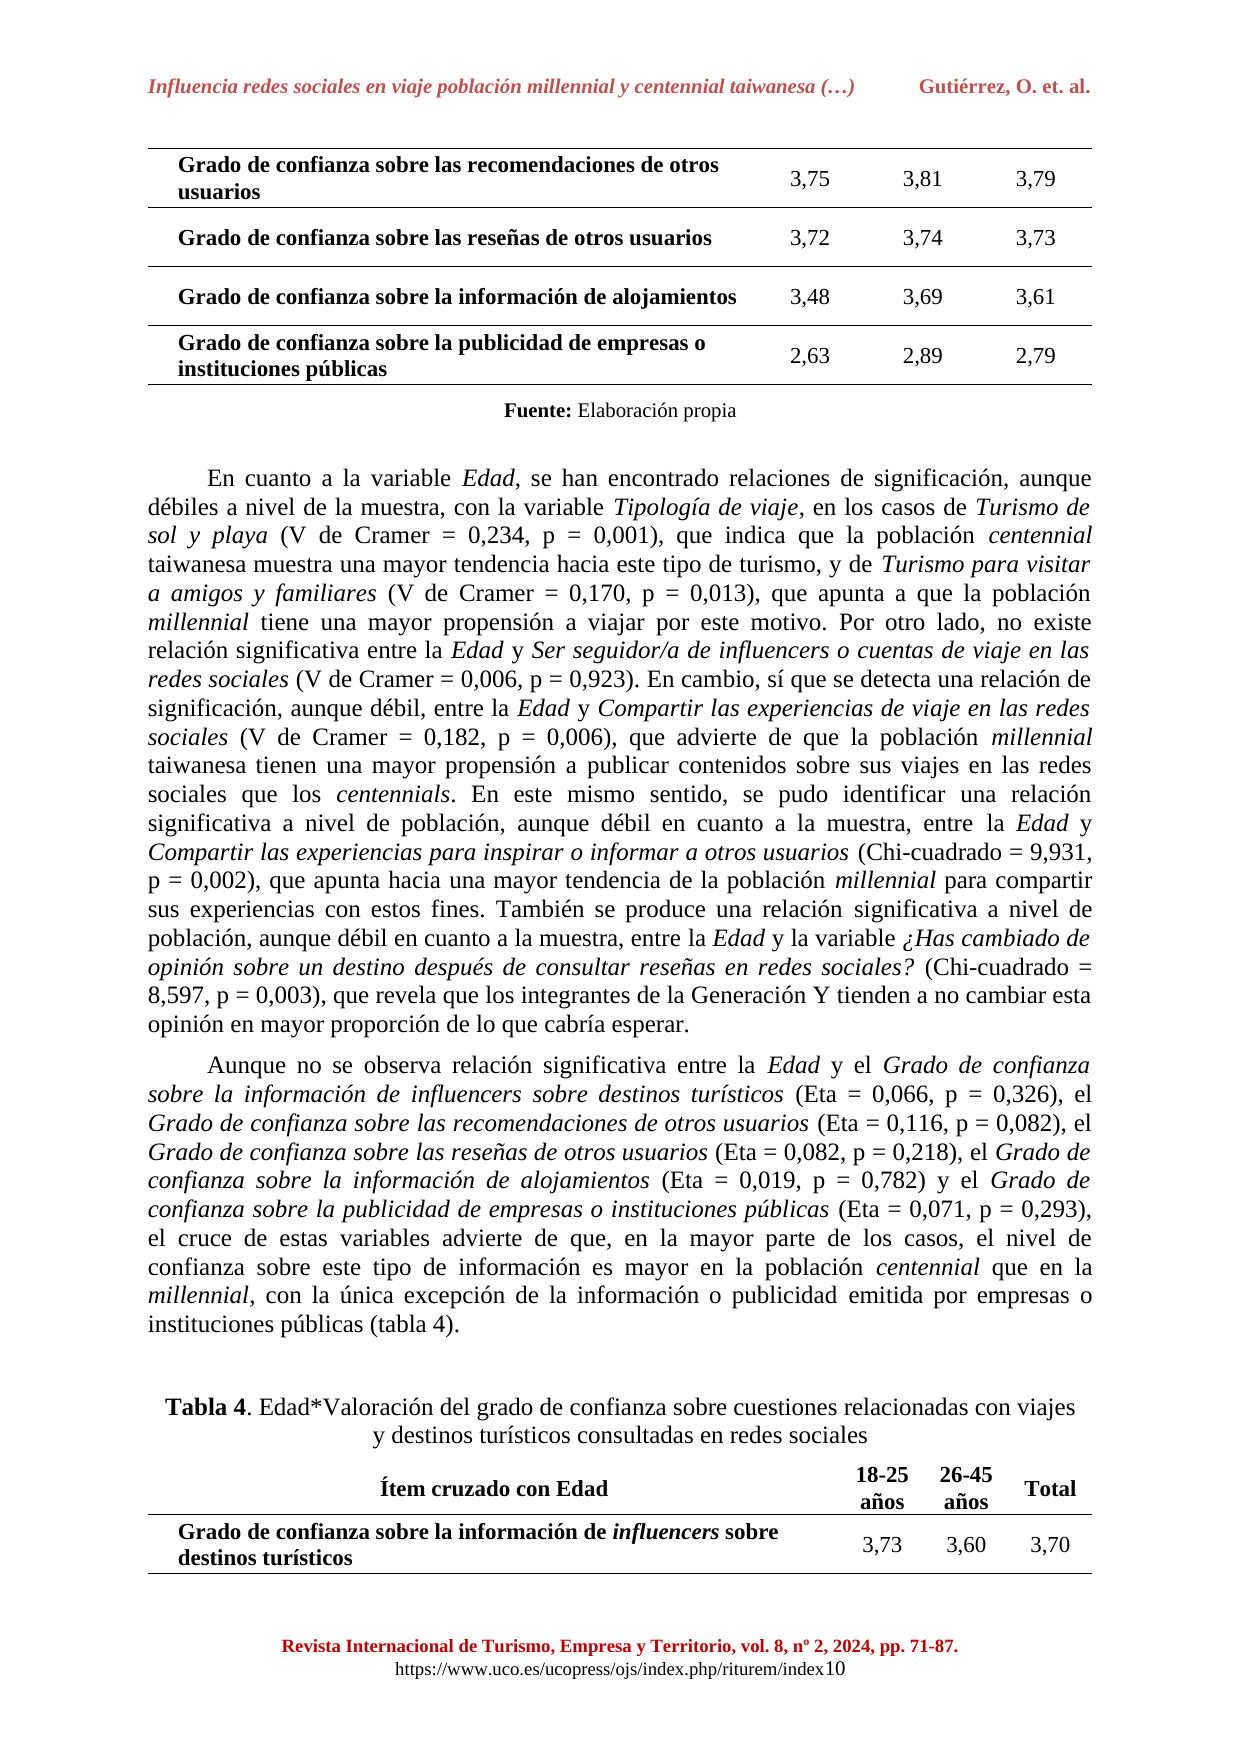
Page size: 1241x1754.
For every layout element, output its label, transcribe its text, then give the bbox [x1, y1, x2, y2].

table_cell 3,70 [1008, 1515, 1092, 1573]
table_cell 3,69 [866, 267, 979, 325]
table_cell 3,73 [979, 208, 1092, 266]
text Aunque no se observa relación significativa entre la Edad y el Grado de confianza sobre la información de influencers sobre destinos turísticos (Eta = 0,066, p = 0,326), el Grado de confianza sobre las recomendaciones de otros usuarios (Eta = 0,116, p = 0,082), el Grado de confianza sobre las reseñas de otros usuarios (Eta = 0,082, p = 0,218), el Grado de confianza sobre la información de alojamientos (Eta = 0,019, p = 0,782) y el Grado de confianza sobre la publicidad de empresas o instituciones públicas (Eta = 0,071, p = 0,293), el cruce de estas variables advierte de que, en la mayor parte de los casos, el nivel de confianza sobre este tipo de información es mayor en la población centennial que en la millennial, con la única excepción de la información o publicidad emitida por empresas o instituciones públicas (tabla 4). [148, 1050, 1092, 1338]
table_cell 3,60 [924, 1515, 1008, 1573]
table_cell 3,48 [753, 267, 866, 325]
table_cell 3,81 [866, 149, 979, 207]
table_cell 3,79 [979, 149, 1092, 207]
table_cell Grado de confianza sobre las recomendaciones de otros usuarios [148, 149, 753, 207]
table_cell Grado de confianza sobre las reseñas de otros usuarios [148, 208, 753, 266]
table_cell 3,61 [979, 267, 1092, 325]
table_cell 3,73 [840, 1515, 924, 1573]
table_cell 2,79 [979, 326, 1092, 384]
table_cell 2,89 [866, 326, 979, 384]
table_cell Grado de confianza sobre la información de influencers sobre destinos turísticos [148, 1515, 840, 1573]
table_cell 3,72 [753, 208, 866, 266]
table_cell Grado de confianza sobre la información de alojamientos [148, 267, 753, 325]
table_cell 3,74 [866, 208, 979, 266]
table_cell 26-45 años [924, 1462, 1008, 1514]
table_cell 18-25 años [840, 1462, 924, 1514]
text En cuanto a la variable Edad, se han encontrado relaciones de significación, aunque débiles a nivel de la muestra, con la variable Tipología de viaje, en los casos de Turismo de sol y playa (V de Cramer = 0,234, p = 0,001), que indica que la población centennial taiwanesa muestra una mayor tendencia hacia este tipo de turismo, y de Turismo para visitar a amigos y familiares (V de Cramer = 0,170, p = 0,013), que apunta a que la población millennial tiene una mayor propensión a viajar por este motivo. Por otro lado, no existe relación significativa entre la Edad y Ser seguidor/a de influencers o cuentas de viaje en las redes sociales (V de Cramer = 0,006, p = 0,923). En cambio, sí que se detecta una relación de significación, aunque débil, entre la Edad y Compartir las experiencias de viaje en las redes sociales (V de Cramer = 0,182, p = 0,006), que advierte de que la población millennial taiwanesa tienen una mayor propensión a publicar contenidos sobre sus viajes en las redes sociales que los centennials. En este mismo sentido, se pudo identificar una relación significativa a nivel de población, aunque débil en cuanto a la muestra, entre la Edad y Compartir las experiencias para inspirar o informar a otros usuarios (Chi-cuadrado = 9,931, p = 0,002), que apunta hacia una mayor tendencia de la población millennial para compartir sus experiencias con estos fines. También se produce una relación significativa a nivel de población, aunque débil en cuanto a la muestra, entre la Edad y la variable ¿Has cambiado de opinión sobre un destino después de consultar reseñas en redes sociales? (Chi-cuadrado = 8,597, p = 0,003), que revela que los integrantes de la Generación Y tienden a no cambiar esta opinión en mayor proporción de lo que cabría esperar. [148, 463, 1092, 1038]
table_cell Grado de confianza sobre la publicidad de empresas o instituciones públicas [148, 326, 753, 384]
table_cell Ítem cruzado con Edad [148, 1462, 840, 1514]
table_header Tabla 4. Edad*Valoración del grado de confianza sobre cuestiones relacionadas con viajes y destinos turísticos consultadas en redes sociales [148, 1392, 1092, 1462]
table_cell 2,63 [753, 326, 866, 384]
table_cell 3,75 [753, 149, 866, 207]
table_cell Fuente: Elaboración propia [148, 385, 1092, 422]
table_cell Total [1008, 1462, 1092, 1514]
